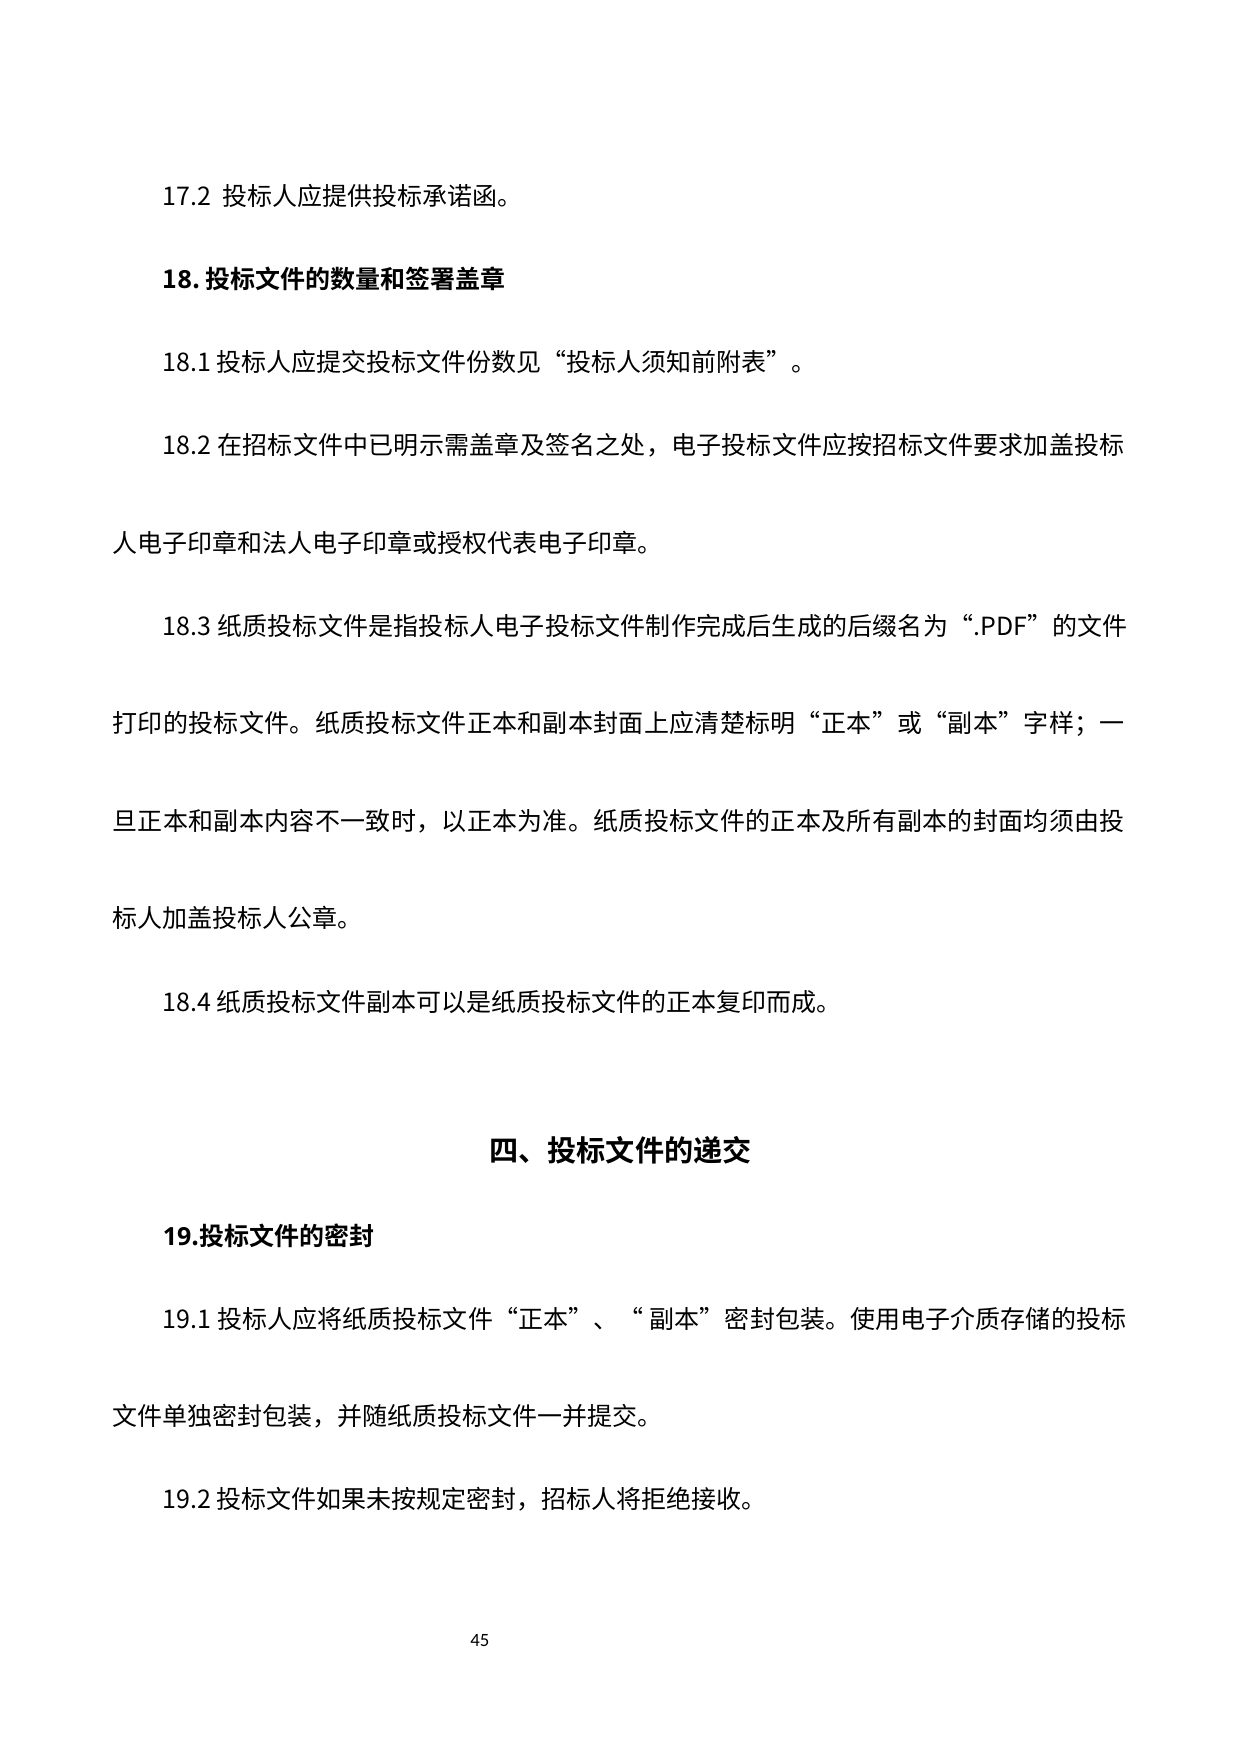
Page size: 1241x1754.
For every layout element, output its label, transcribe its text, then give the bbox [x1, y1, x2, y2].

text 18. 投标文件的数量和签署盖章 [112, 245, 1128, 310]
text 18.2 在招标文件中已明示需盖章及签名之处，电子投标文件应按招标文件要求加盖投标人电子印章和法人电子印章或授权代表电子印章。 [112, 411, 1128, 574]
text 19.1 投标人应将纸质投标文件“正本”、“ 副本”密封包装。使用电子介质存储的投标文件单独密封包装，并随纸质投标文件一并提交。 [112, 1285, 1128, 1447]
text 19.2 投标文件如果未按规定密封，招标人将拒绝接收。 [112, 1466, 1128, 1531]
text 四、投标文件的递交 [112, 1116, 1128, 1181]
text 18.3 纸质投标文件是指投标人电子投标文件制作完成后生成的后缀名为“.PDF”的文件打印的投标文件。纸质投标文件正本和副本封面上应清楚标明“正本”或“副本”字样；一旦正本和副本内容不一致时，以正本为准。纸质投标文件的正本及所有副本的封面均须由投标人加盖投标人公章。 [112, 592, 1128, 949]
text 18.1 投标人应提交投标文件份数见“投标人须知前附表”。 [112, 328, 1128, 393]
text 17.2 投标人应提供投标承诺函。 [112, 162, 1128, 227]
text 18.4 纸质投标文件副本可以是纸质投标文件的正本复印而成。 [112, 968, 1128, 1033]
text 19.投标文件的密封 [112, 1202, 1128, 1267]
